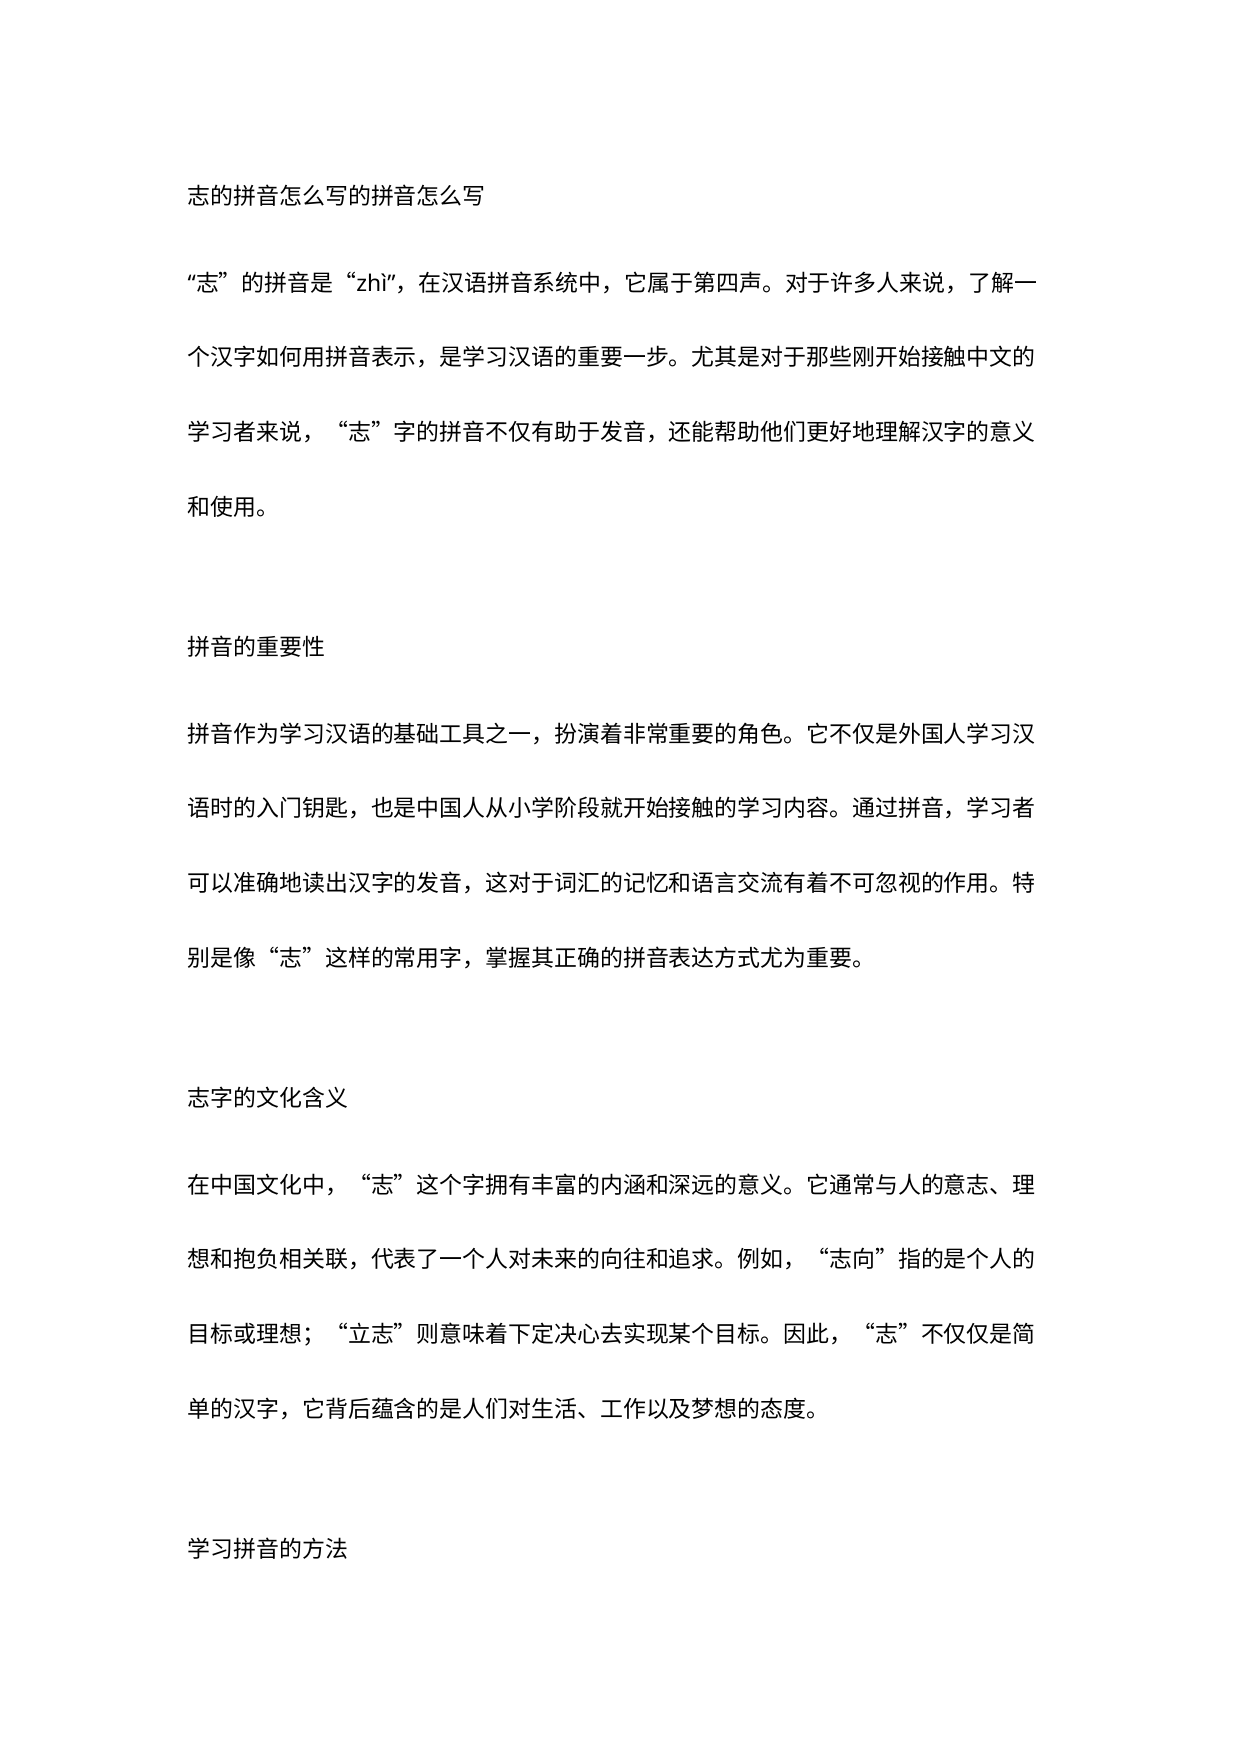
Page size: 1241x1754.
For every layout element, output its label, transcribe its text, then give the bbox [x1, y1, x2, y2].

text 在中国文化中，“志”这个字拥有丰富的内涵和深远的意义。它通常与人的意志、理想和抱负相关联，代表了一个人对未来的向往和追求。例如，“志向”指的是个人的目标或理想；“立志”则意味着下定决心去实现某个目标。因此，“志”不仅仅是简单的汉字，它背后蕴含的是人们对生活、工作以及梦想的态度。 [187, 1151, 1053, 1440]
text 学习拼音的方法 [187, 1515, 1053, 1580]
text 志的拼音怎么写的拼音怎么写 [187, 162, 1053, 227]
text “志”的拼音是“zhì”，在汉语拼音系统中，它属于第四声。对于许多人来说，了解一个汉字如何用拼音表示，是学习汉语的重要一步。尤其是对于那些刚开始接触中文的学习者来说，“志”字的拼音不仅有助于发音，还能帮助他们更好地理解汉字的意义和使用。 [187, 248, 1053, 538]
text 拼音作为学习汉语的基础工具之一，扮演着非常重要的角色。它不仅是外国人学习汉语时的入门钥匙，也是中国人从小学阶段就开始接触的学习内容。通过拼音，学习者可以准确地读出汉字的发音，这对于词汇的记忆和语言交流有着不可忽视的作用。特别是像“志”这样的常用字，掌握其正确的拼音表达方式尤为重要。 [187, 699, 1053, 989]
text 拼音的重要性 [187, 613, 1053, 678]
text 志字的文化含义 [187, 1064, 1053, 1129]
